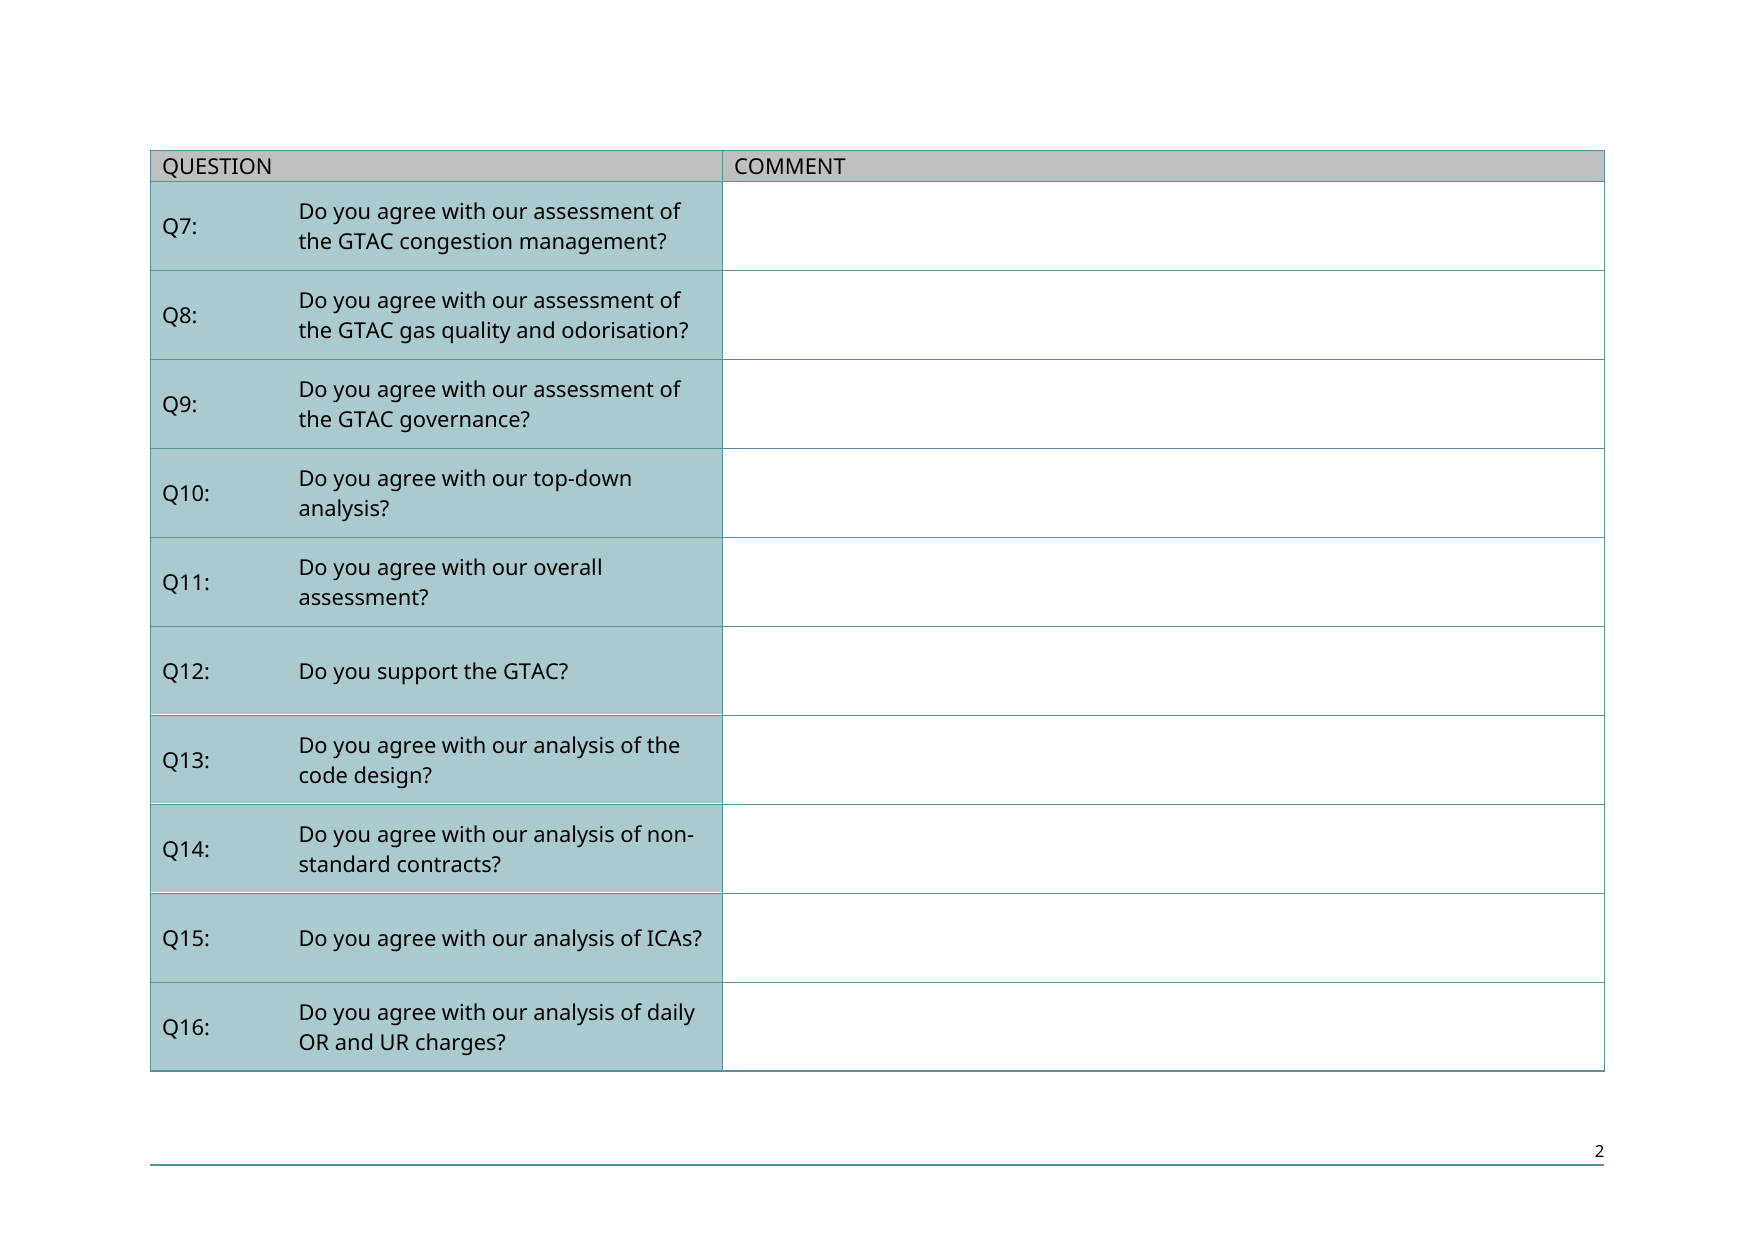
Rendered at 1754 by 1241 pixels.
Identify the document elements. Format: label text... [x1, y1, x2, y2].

table_cell Q14: [151, 805, 287, 892]
table_cell Q13: [151, 716, 287, 803]
table_cell Do you agree with our analysis of daily OR and UR charges? [287, 983, 722, 1070]
table_cell Q10: [151, 449, 287, 537]
table_cell Do you agree with our analysis of non-standard contracts? [287, 805, 722, 892]
table_cell Q12: [151, 627, 287, 714]
table_cell Do you agree with our overall assessment? [287, 538, 722, 626]
table_cell Do you support the GTAC? [287, 627, 722, 714]
table_cell [723, 271, 1604, 359]
table_cell Do you agree with our assessment of the GTAC gas quality and odorisation? [287, 271, 722, 359]
table_cell Q8: [151, 271, 287, 359]
table_cell Q7: [151, 182, 287, 270]
table_cell Do you agree with our assessment of the GTAC congestion management? [287, 182, 722, 270]
table_cell [723, 805, 1604, 892]
table_cell Q9: [151, 360, 287, 448]
table_cell [723, 983, 1604, 1070]
table_cell [723, 894, 1604, 981]
table_header COMMENT [723, 151, 1604, 181]
table_cell Do you agree with our analysis of ICAs? [287, 894, 722, 981]
table_cell Q11: [151, 538, 287, 626]
table_cell Do you agree with our analysis of the code design? [287, 716, 722, 803]
table_cell [723, 716, 1604, 803]
table_cell [723, 449, 1604, 537]
table_cell Do you agree with our top-down analysis? [287, 449, 722, 537]
table_cell [723, 627, 1604, 714]
table_cell Do you agree with our assessment of the GTAC governance? [287, 360, 722, 448]
table_cell Q16: [151, 983, 287, 1070]
table_header QUESTION [151, 151, 722, 181]
table_cell [723, 360, 1604, 448]
table_cell [723, 538, 1604, 626]
table_cell Q15: [151, 894, 287, 981]
table_cell [723, 182, 1604, 270]
